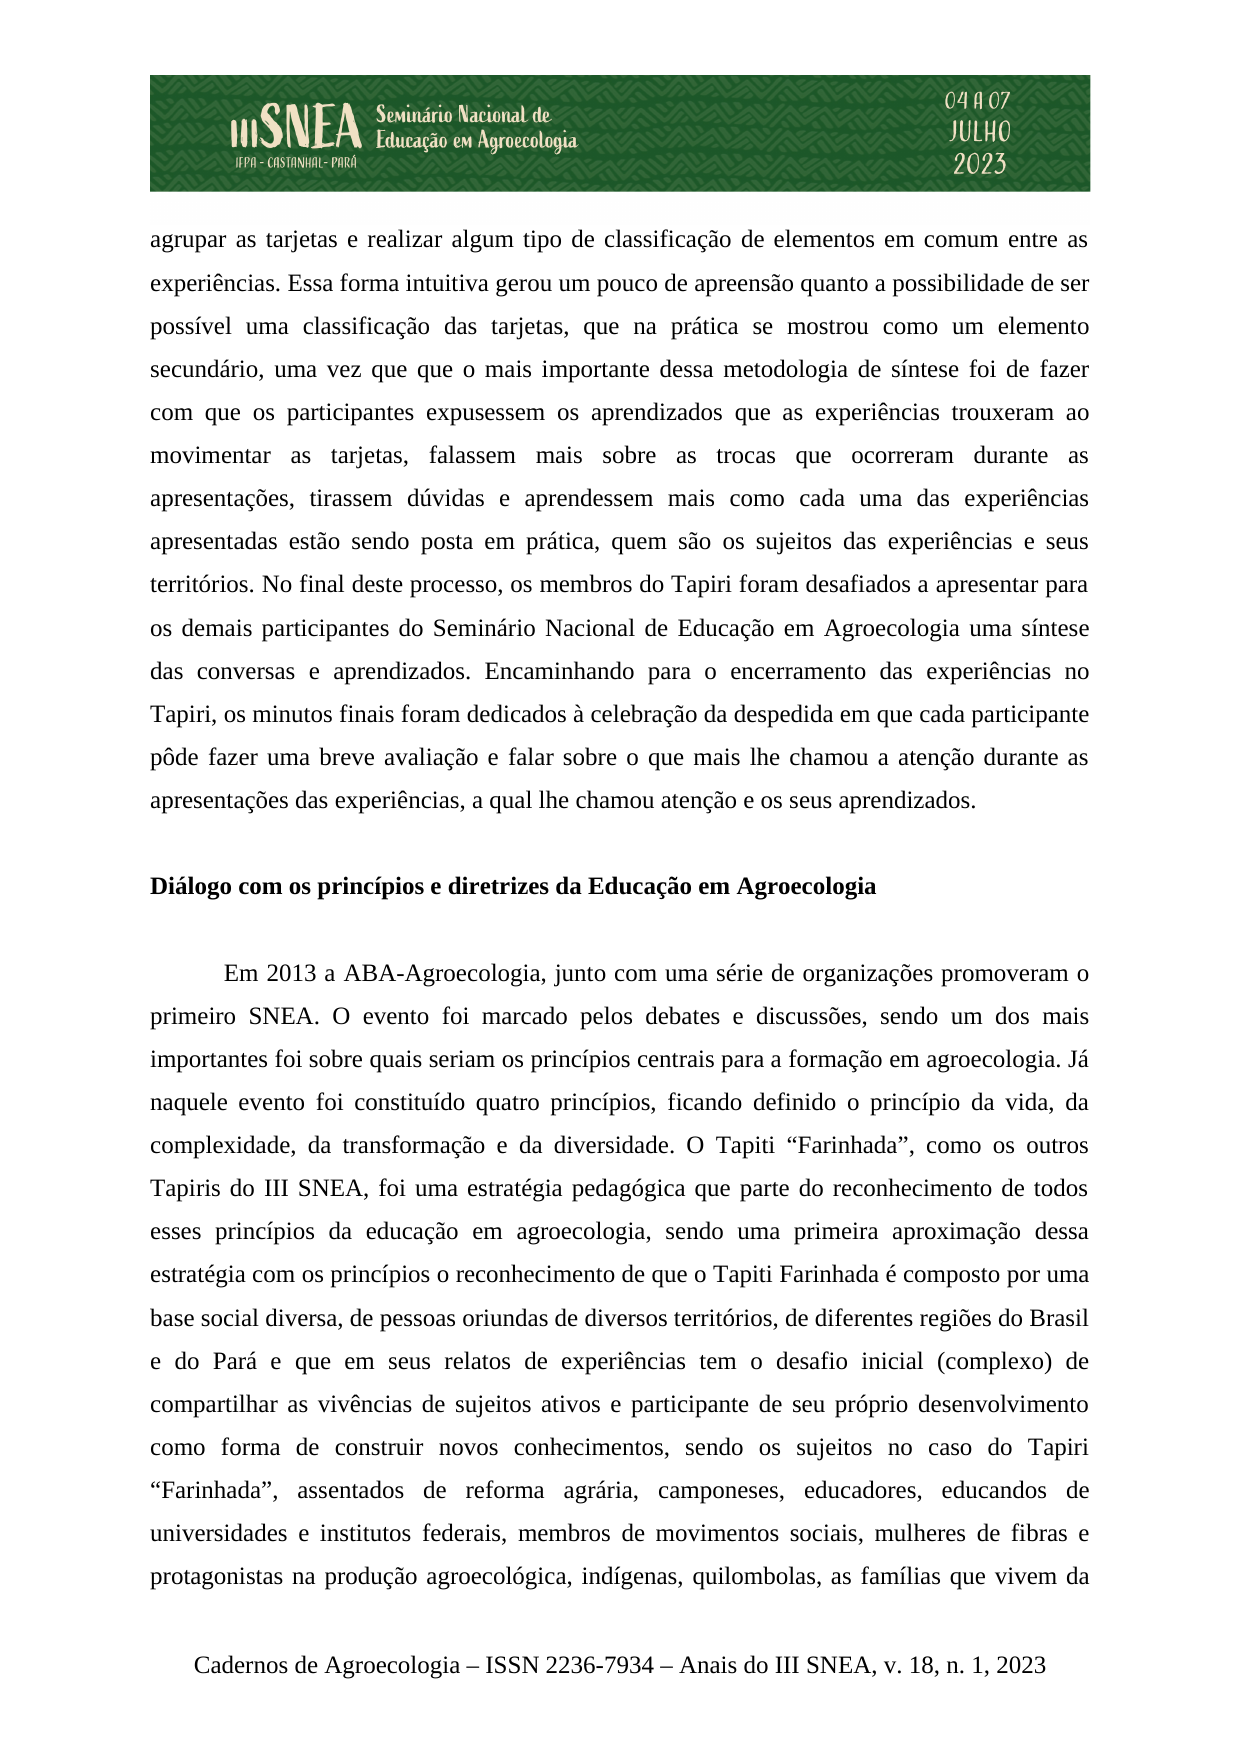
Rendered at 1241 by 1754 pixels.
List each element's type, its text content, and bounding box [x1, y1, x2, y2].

text Diálogo com os princípios e diretrizes da Educação em Agroecologia [150, 871, 1090, 900]
picture [150, 75, 1091, 225]
